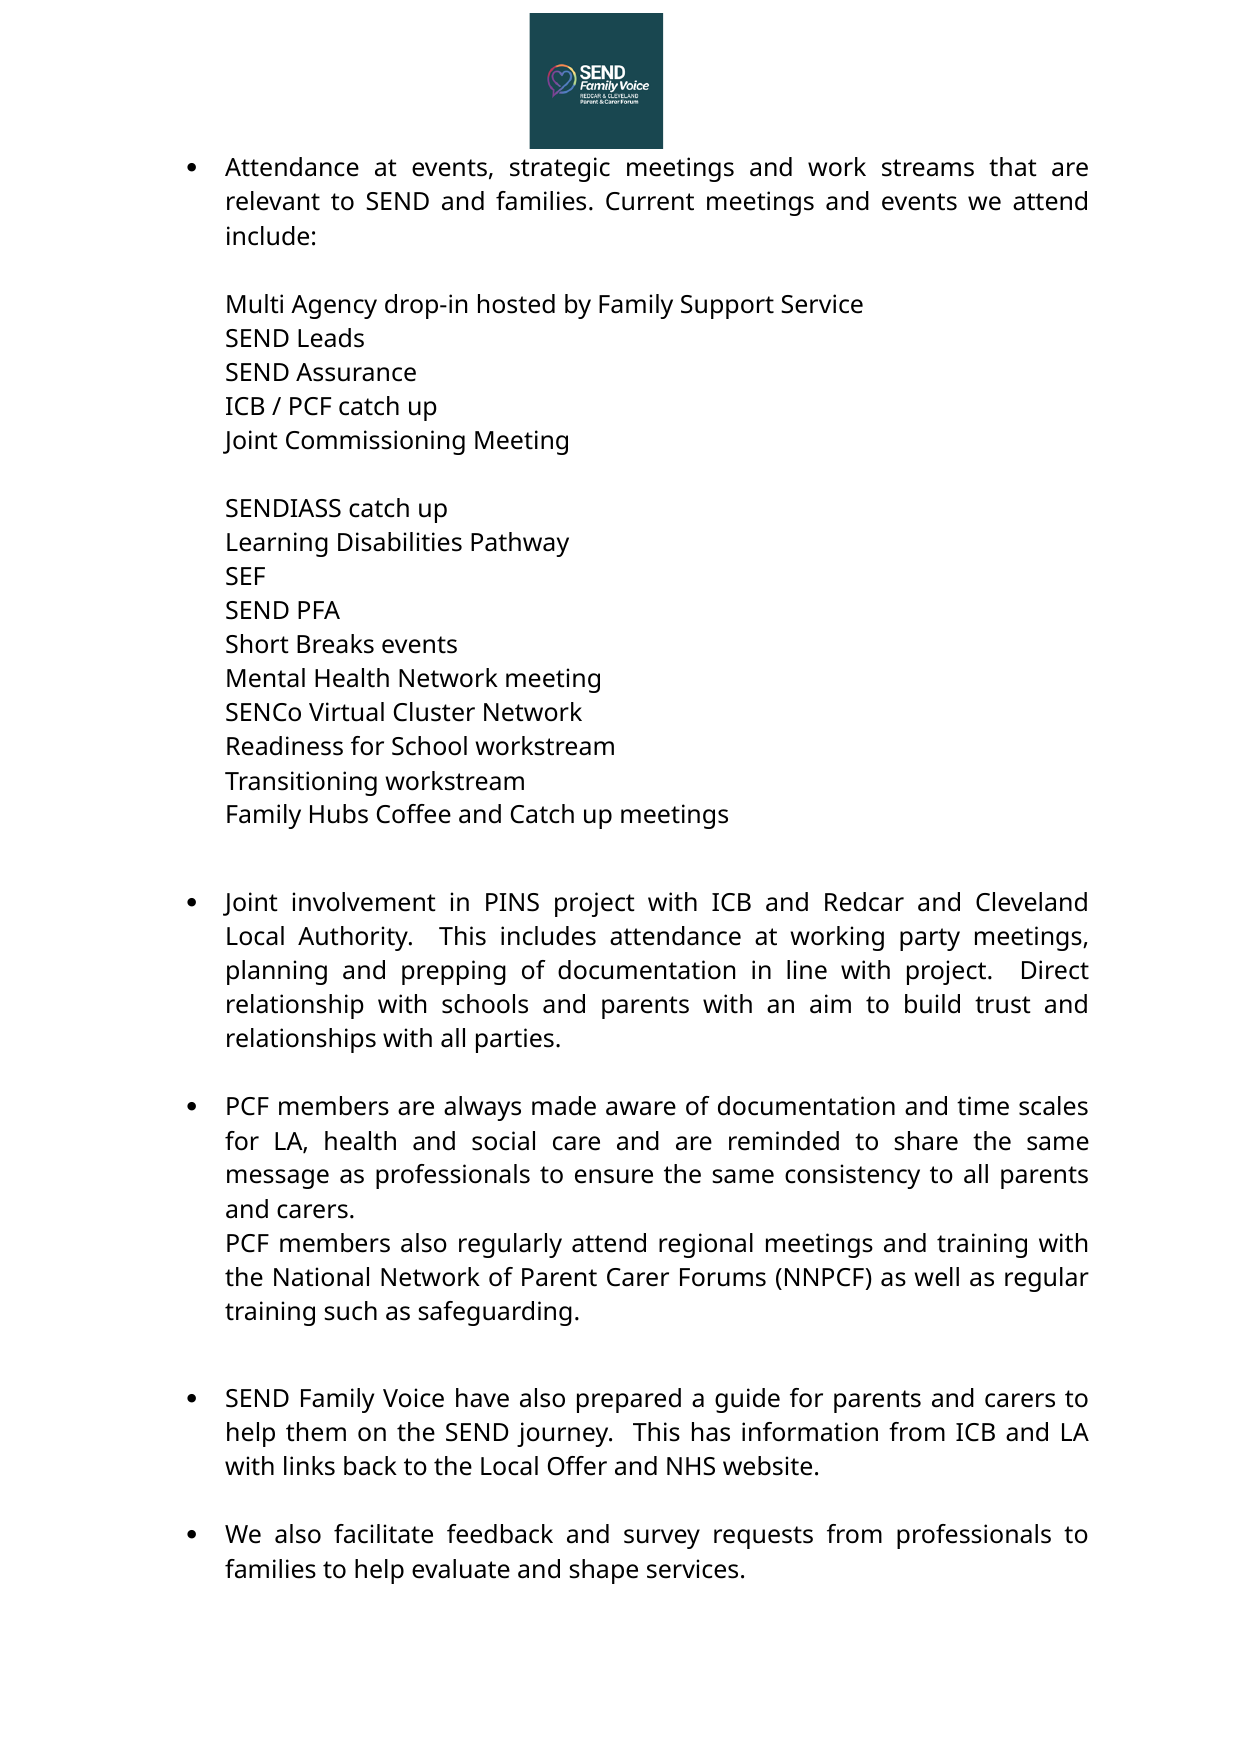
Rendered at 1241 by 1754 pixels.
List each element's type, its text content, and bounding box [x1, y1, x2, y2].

text Joint Commissioning Meeting [225, 422, 1090, 457]
text SENCo Virtual Cluster Network [225, 695, 1090, 729]
list SEND Family Voice have also prepared a guide for parents and carers to help them on the SEND journey. This has information from ICB and LA with links back to the Local Offer and NHS website. [187, 1381, 1090, 1483]
list Joint involvement in PINS project with ICB and Redcar and Cleveland Local Authority. This includes attendance at working party meetings, planning and prepping of documentation in line with project. Direct relationship with schools and parents with an aim to build trust and relationships with all parties. [187, 885, 1090, 1055]
text SEND PFA [225, 593, 1090, 627]
text SEND Assurance [225, 354, 1090, 388]
text Learning Disabilities Pathway [225, 525, 1090, 559]
text Transitioning workstream [225, 763, 1090, 797]
list Attendance at events, strategic meetings and work streams that are relevant to SEND and families. Current meetings and events we attend include: [187, 150, 1090, 252]
text Short Breaks events [225, 627, 1090, 661]
text Mental Health Network meeting [225, 661, 1090, 695]
text ICB / PCF catch up [225, 388, 1090, 422]
text Readiness for School workstream [225, 729, 1090, 763]
text SEND Leads [225, 320, 1090, 354]
text PCF members also regularly attend regional meetings and training with the National Network of Parent Carer Forums (NNPCF) as well as regular training such as safeguarding. [225, 1225, 1090, 1327]
list We also facilitate feedback and survey requests from professionals to families to help evaluate and shape services. [187, 1517, 1090, 1585]
text SEF [225, 559, 1090, 593]
text Multi Agency drop-in hosted by Family Support Service [225, 286, 1090, 320]
picture [528, 13, 664, 149]
text SENDIASS catch up [225, 491, 1090, 525]
text Family Hubs Coffee and Catch up meetings [225, 797, 1090, 831]
list PCF members are always made aware of documentation and time scales for LA, health and social care and are reminded to share the same message as professionals to ensure the same consistency to all parents and carers. [187, 1089, 1090, 1225]
